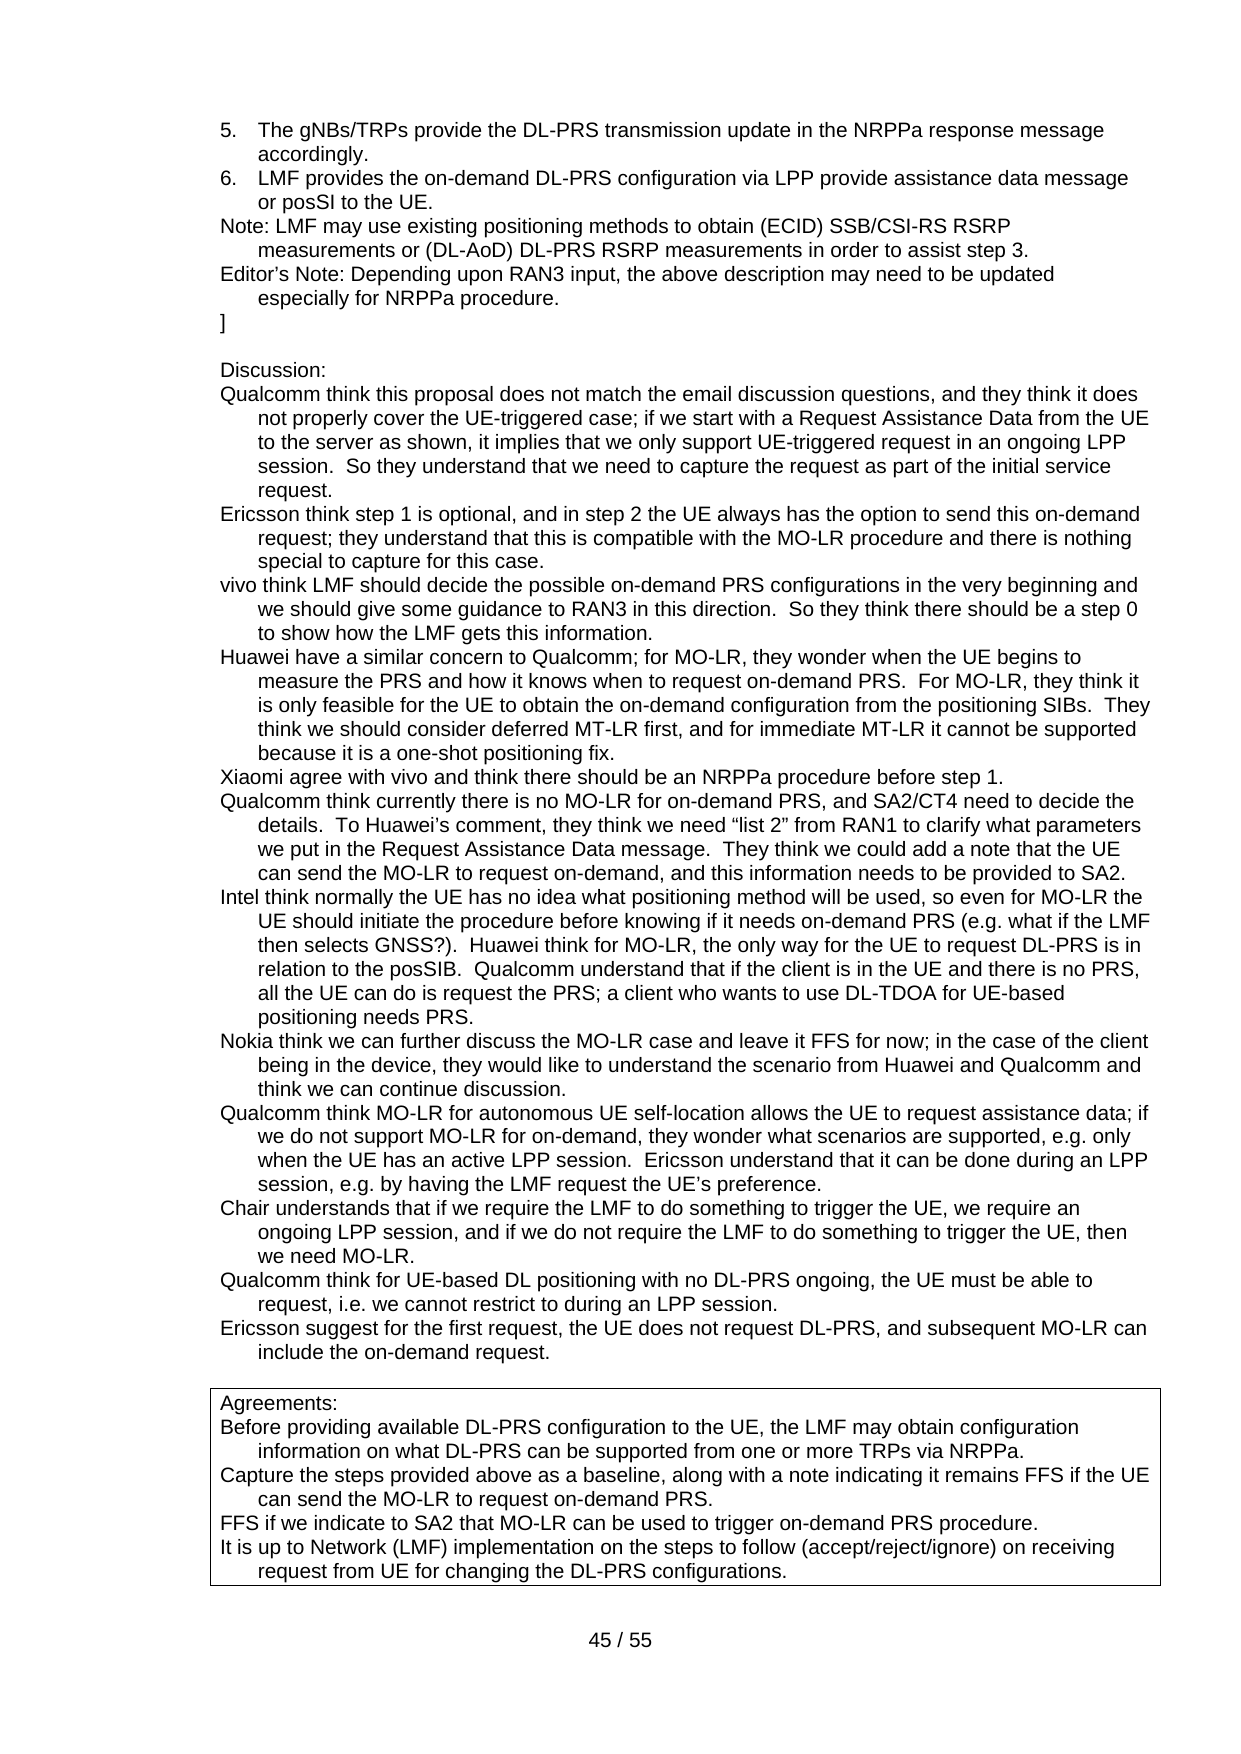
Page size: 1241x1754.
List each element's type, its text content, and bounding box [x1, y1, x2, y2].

text Capture the steps provided above as a baseline, along with a note indicating it remains FFS if the UE can send the MO-LR to request on-demand PRS. [211, 1460, 1160, 1508]
text FFS if we indicate to SA2 that MO-LR can be used to trigger on-demand PRS procedure. [211, 1508, 1160, 1532]
text Intel think normally the UE has no idea what positioning method will be used, so even for MO-LR the UE should initiate the procedure before knowing if it needs on-demand PRS (e.g. what if the LMF then selects GNSS?). Huawei think for MO-LR, the only way for the UE to request DL-PRS is in relation to the posSIB. Qualcomm understand that if the client is in the UE and there is no PRS, all the UE can do is request the PRS; a client who wants to use DL-TDOA for UE-based positioning needs PRS. [220, 885, 1152, 1028]
text Ericsson suggest for the first request, the UE does not request DL-PRS, and subsequent MO-LR can include the on-demand request. [220, 1316, 1152, 1364]
text Discussion: [220, 358, 1152, 382]
text Qualcomm think for UE-based DL positioning with no DL-PRS ongoing, the UE must be able to request, i.e. we cannot restrict to during an LPP session. [220, 1268, 1152, 1316]
text Qualcomm think MO-LR for autonomous UE self-location allows the UE to request assistance data; if we do not support MO-LR for on-demand, they wonder what scenarios are supported, e.g. only when the UE has an active LPP session. Ericsson understand that it can be done during an LPP session, e.g. by having the LMF request the UE’s preference. [220, 1100, 1152, 1196]
text Editor’s Note: Depending upon RAN3 input, the above description may need to be updated especially for NRPPa procedure. [220, 262, 1152, 310]
text Agreements: [211, 1389, 1160, 1412]
text Chair understands that if we require the LMF to do something to trigger the UE, we require an ongoing LPP session, and if we do not require the LMF to do something to trigger the UE, then we need MO-LR. [220, 1196, 1152, 1268]
text Xiaomi agree with vivo and think there should be an NRPPa procedure before step 1. [220, 765, 1152, 789]
text Ericsson think step 1 is optional, and in step 2 the UE always has the option to send this on-demand request; they understand that this is compatible with the MO-LR procedure and there is nothing special to capture for this case. [220, 501, 1152, 573]
text Huawei have a similar concern to Qualcomm; for MO-LR, they wonder when the UE begins to measure the PRS and how it knows when to request on-demand PRS. For MO-LR, they think it is only feasible for the UE to obtain the on-demand configuration from the positioning SIBs. They think we should consider deferred MT-LR first, and for immediate MT-LR it cannot be supported because it is a one-shot positioning fix. [220, 645, 1152, 765]
text Before providing available DL-PRS configuration to the UE, the LMF may obtain configuration information on what DL-PRS can be supported from one or more TRPs via NRPPa. [211, 1412, 1160, 1460]
text Qualcomm think currently there is no MO-LR for on-demand PRS, and SA2/CT4 need to decide the details. To Huawei’s comment, they think we need “list 2” from RAN1 to clarify what parameters we put in the Request Assistance Data message. They think we could add a note that the UE can send the MO-LR to request on-demand, and this information needs to be provided to SA2. [220, 789, 1152, 885]
text ] [220, 310, 1152, 334]
text 6. LMF provides the on-demand DL-PRS configuration via LPP provide assistance data message or posSI to the UE. [220, 166, 1152, 214]
text Note: LMF may use existing positioning methods to obtain (ECID) SSB/CSI-RS RSRP measurements or (DL-AoD) DL-PRS RSRP measurements in order to assist step 3. [220, 214, 1152, 262]
text It is up to Network (LMF) implementation on the steps to follow (accept/reject/ignore) on receiving request from UE for changing the DL-PRS configurations. [211, 1532, 1160, 1585]
text 5. The gNBs/TRPs provide the DL-PRS transmission update in the NRPPa response message accordingly. [220, 118, 1152, 166]
text Nokia think we can further discuss the MO-LR case and leave it FFS for now; in the case of the client being in the device, they would like to understand the scenario from Huawei and Qualcomm and think we can continue discussion. [220, 1028, 1152, 1100]
text vivo think LMF should decide the possible on-demand PRS configurations in the very beginning and we should give some guidance to RAN3 in this direction. So they think there should be a step 0 to show how the LMF gets this information. [220, 573, 1152, 645]
text Qualcomm think this proposal does not match the email discussion questions, and they think it does not properly cover the UE-triggered case; if we start with a Request Assistance Data from the UE to the server as shown, it implies that we only support UE-triggered request in an ongoing LPP session. So they understand that we need to capture the request as part of the initial service request. [220, 382, 1152, 501]
